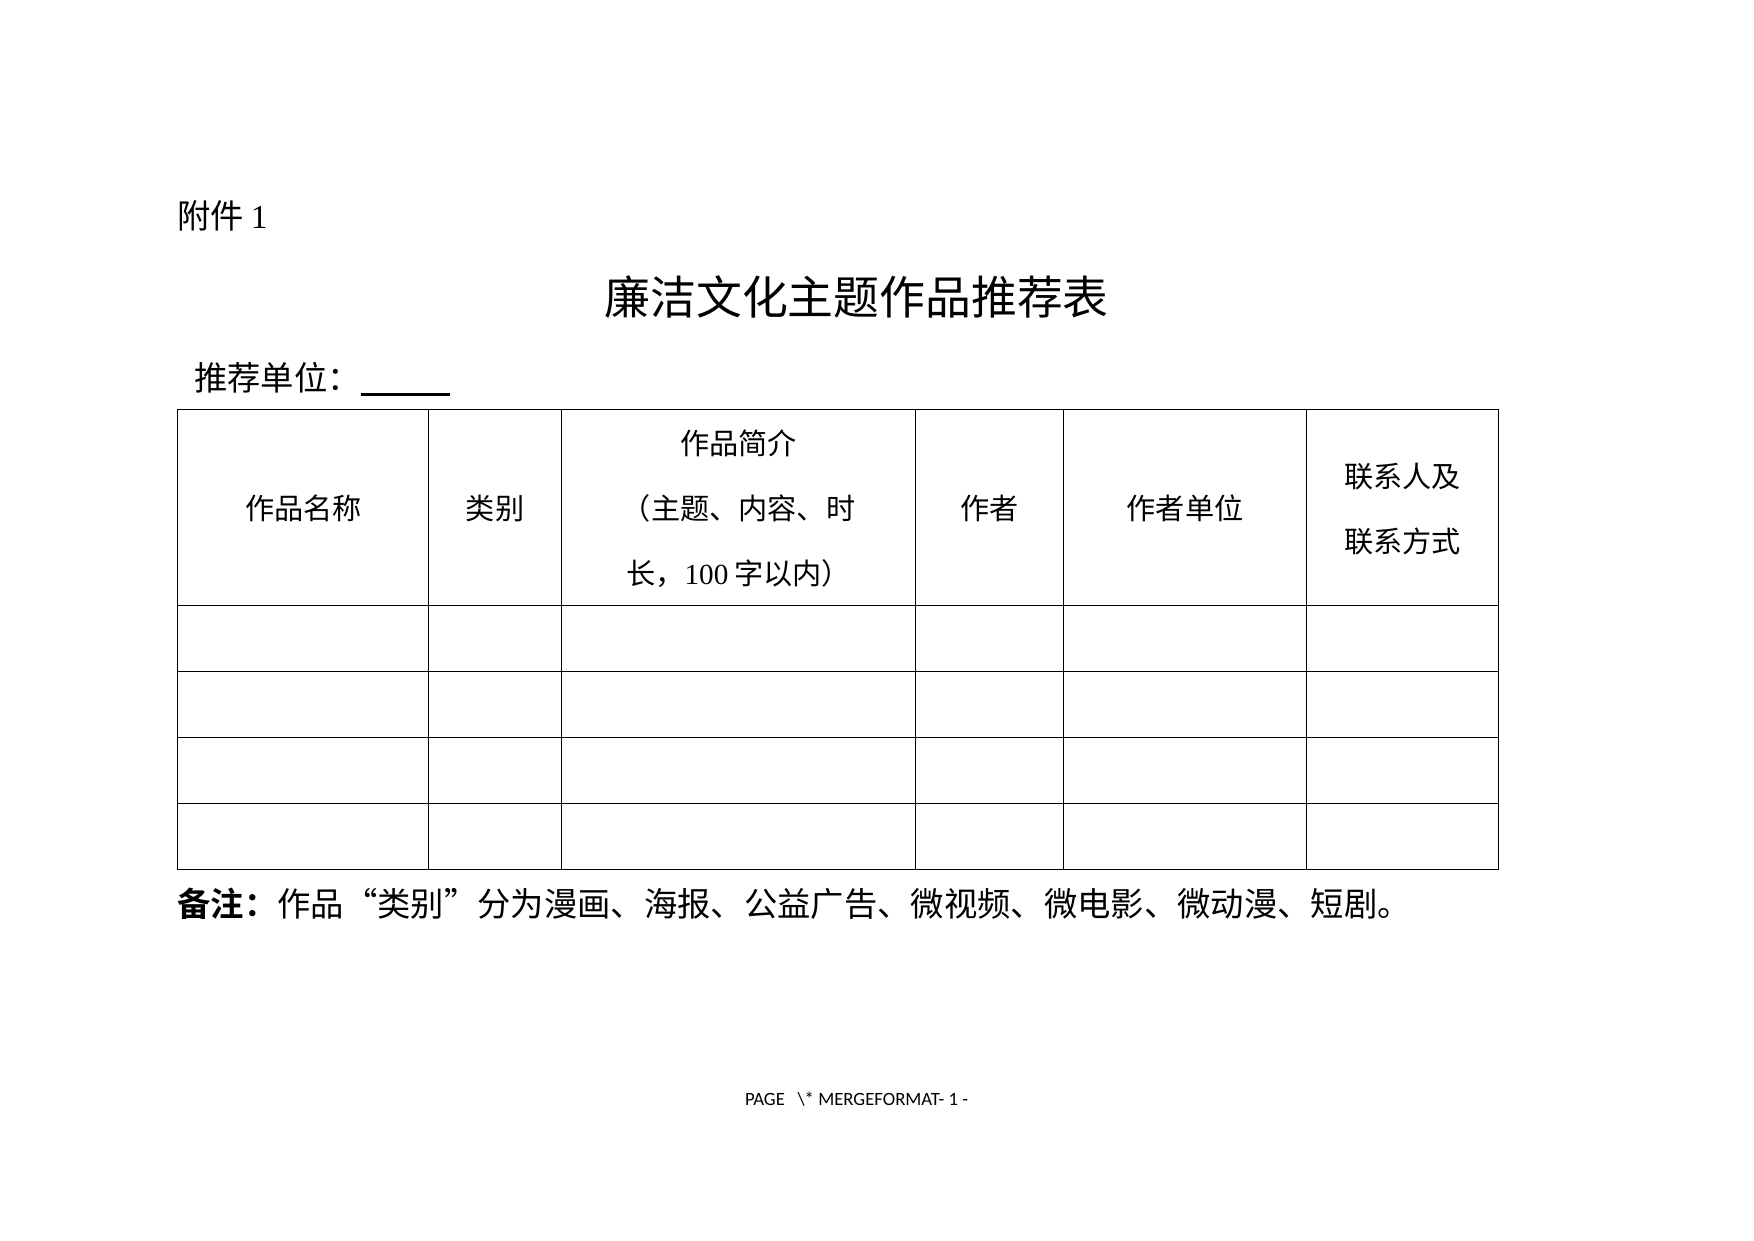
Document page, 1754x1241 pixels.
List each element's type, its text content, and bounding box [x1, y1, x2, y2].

table_cell [562, 606, 915, 671]
table_cell [429, 804, 561, 869]
table_cell [178, 672, 428, 737]
table_cell [562, 672, 915, 737]
table_cell [429, 672, 561, 737]
table_cell [1064, 672, 1306, 737]
table_cell [916, 804, 1063, 869]
table_cell [916, 606, 1063, 671]
table_cell [1307, 804, 1498, 869]
table_cell [429, 738, 561, 803]
table_header 作者 [916, 410, 1063, 604]
text 廉洁文化主题作品推荐表 [177, 246, 1535, 343]
table_cell [178, 804, 428, 869]
text 备注：作品“类别”分为漫画、海报、公益广告、微视频、微电影、微动漫、短剧。 [177, 870, 1535, 935]
table_header 类别 [429, 410, 561, 604]
table_cell [1307, 672, 1498, 737]
table_cell [1307, 738, 1498, 803]
text 附件1 [177, 181, 1535, 246]
table_header 联系人及 联系方式 [1307, 410, 1498, 604]
table_cell [562, 738, 915, 803]
table_header 作品名称 [178, 410, 428, 604]
table_cell [1064, 606, 1306, 671]
table_cell [562, 804, 915, 869]
table_cell [916, 672, 1063, 737]
table_cell [916, 738, 1063, 803]
table_cell [1064, 804, 1306, 869]
table_header 作者单位 [1064, 410, 1306, 604]
table_cell [178, 738, 428, 803]
table_header 作品简介 （主题、内容、时长，100字以内） [562, 410, 915, 604]
table_cell [178, 606, 428, 671]
text 推荐单位： [177, 343, 1535, 408]
table_cell [429, 606, 561, 671]
table_cell [1064, 738, 1306, 803]
table_cell [1307, 606, 1498, 671]
